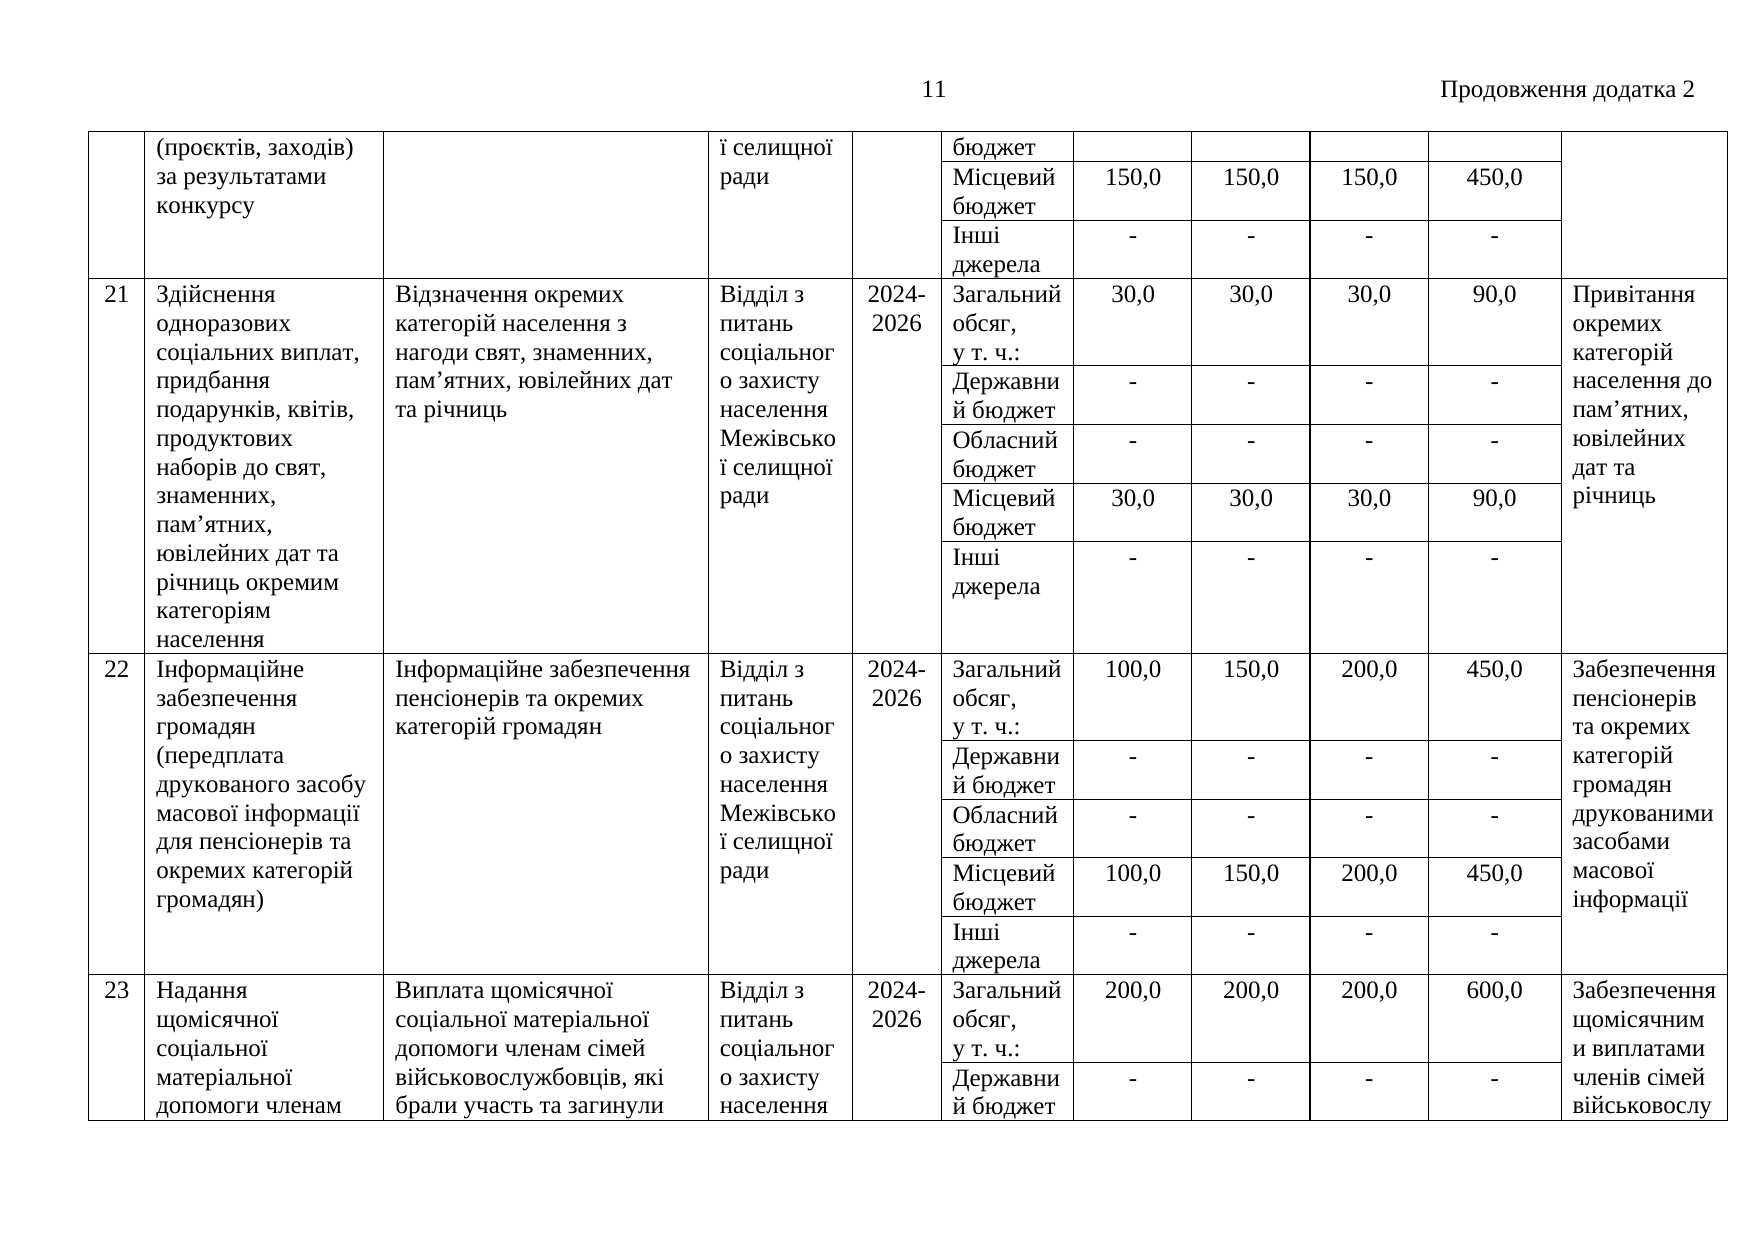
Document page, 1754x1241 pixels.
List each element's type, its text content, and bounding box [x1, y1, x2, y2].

table_cell Відділ з питань соціального захисту населення Межівської селищної ради [709, 975, 852, 1120]
table_cell - [1192, 917, 1309, 974]
table_cell Обласний бюджет [942, 800, 1073, 857]
table_cell Здійснення одноразових соціальних виплат, придбання подарунків, квітів, продуктових наборів до свят, знаменних, пам’ятних, ювілейних дат та річниць окремим категоріям населення [145, 279, 383, 653]
table_cell 30,0 [1192, 279, 1309, 365]
table_cell Привітання окремих категорій населення до пам’ятних, ювілейних дат та річниць [1562, 279, 1727, 653]
table_cell 200,0 [1311, 975, 1428, 1062]
table_cell 2024-2026 [853, 654, 941, 974]
table_cell 450,0 [1429, 162, 1561, 219]
table_cell Інші джерела [942, 221, 1073, 278]
table_cell 30,0 [1074, 279, 1191, 365]
table_cell Відділ з питань соціального захисту населення Межівської селищної ради [709, 654, 852, 974]
table_cell - [1429, 542, 1561, 653]
table_cell - [1311, 425, 1428, 482]
table_cell 600,0 [1429, 975, 1561, 1062]
table_cell 30,0 [1192, 484, 1309, 541]
table_cell - [1074, 366, 1191, 424]
table_cell Відзначення окремих категорій населення з нагоди свят, знаменних, пам’ятних, ювілейних дат та річниць [384, 279, 708, 653]
table_cell Інші джерела [942, 542, 1073, 653]
table_cell 30,0 [1311, 484, 1428, 541]
table_cell 90,0 [1429, 484, 1561, 541]
table_cell 150,0 [1074, 162, 1191, 219]
table_cell 200,0 [1311, 858, 1428, 916]
table_cell 150,0 [1192, 858, 1309, 916]
table_cell - [1311, 1063, 1428, 1120]
table_cell - [1074, 221, 1191, 278]
table_cell - [1074, 741, 1191, 799]
table_cell - [1429, 132, 1561, 161]
table_cell Державний бюджет [942, 741, 1073, 799]
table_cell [709, 279, 852, 653]
table_cell - [1192, 425, 1309, 482]
table_cell 100,0 [1074, 654, 1191, 740]
table_cell 30,0 [1311, 279, 1428, 365]
table_cell - [1192, 1063, 1309, 1120]
table_cell Інформаційне забезпечення громадян (передплата друкованого засобу масової інформації для пенсіонерів та окремих категорій громадян) [145, 654, 383, 974]
table_cell Обласний бюджет [942, 425, 1073, 482]
table_cell - [1074, 800, 1191, 857]
table_cell - [1192, 366, 1309, 424]
table_cell 23 [89, 975, 144, 1120]
table_cell 21 [89, 279, 144, 653]
table_cell Надання щомісячної соціальної матеріальної допомоги членам сімей, військовослужбовців, які брали участь та загинули під час безпосередньої участі в антитерористичній операції, операції об’єднаних сил у Донецькій та Луганській областях [145, 975, 383, 1120]
table_cell - [1192, 800, 1309, 857]
table_cell - [1192, 741, 1309, 799]
table_cell Забезпечення пенсіонерів та окремих категорій громадян друкованими засобами масової інформації [1562, 654, 1727, 974]
table_cell 450,0 [1429, 858, 1561, 916]
table_cell - [1429, 221, 1561, 278]
table_cell 450,0 [1429, 654, 1561, 740]
table_cell Обласний бюджет [942, 132, 1073, 161]
table_cell Інші джерела [942, 917, 1073, 974]
table_cell Виплата щомісячної соціальної матеріальної допомоги членам сімей військовослужбовців, які брали участь та загинули під час безпосередньої участі в антитерористичній операції, операції об’єднаних сил у Донецькій та Луганській областях [384, 975, 708, 1120]
table_cell - [1311, 542, 1428, 653]
table_cell - [1311, 221, 1428, 278]
table_cell - [1429, 800, 1561, 857]
table_cell Загальний обсяг, у т. ч.: [942, 975, 1073, 1062]
table_cell 30,0 [1074, 484, 1191, 541]
table_cell Місцевий бюджет [942, 858, 1073, 916]
table_cell Загальний обсяг, у т. ч.: [942, 279, 1073, 365]
table_cell - [1074, 425, 1191, 482]
table_cell - [1429, 425, 1561, 482]
table_cell - [1311, 917, 1428, 974]
table_cell 200,0 [1192, 975, 1309, 1062]
table_cell - [1311, 800, 1428, 857]
table_cell 100,0 [1074, 858, 1191, 916]
table_cell - [1311, 366, 1428, 424]
table_cell Забезпечення щомісячними виплатами членів сімей військовослужбовців, які брали участь та загинули під час безпосередньої участі в АТО, ООС у Донецькій та Луганській областях [1562, 975, 1727, 1120]
table_cell - [1074, 917, 1191, 974]
table_cell Державний бюджет [942, 366, 1073, 424]
table_cell 2024-2026 [853, 279, 941, 653]
table_cell - [1429, 1063, 1561, 1120]
table_cell 200,0 [1074, 975, 1191, 1062]
table_cell - [1074, 542, 1191, 653]
table_cell 150,0 [1192, 654, 1309, 740]
table_cell - [1074, 132, 1191, 161]
table_cell Інформаційне забезпечення пенсіонерів та окремих категорій громадян [384, 654, 708, 974]
table_cell Місцевий бюджет [942, 484, 1073, 541]
table_cell Місцевий бюджет [942, 162, 1073, 219]
table_cell 150,0 [1192, 162, 1309, 219]
table_cell - [1429, 741, 1561, 799]
table_cell - [1311, 132, 1428, 161]
table_cell - [1311, 741, 1428, 799]
table_cell - [1192, 542, 1309, 653]
table_cell 150,0 [1311, 162, 1428, 219]
table_cell 200,0 [1311, 654, 1428, 740]
table_cell - [1429, 917, 1561, 974]
table_cell 2024-2026 [853, 975, 941, 1120]
table_cell - [1074, 1063, 1191, 1120]
table_cell Загальний обсяг, у т. ч.: [942, 654, 1073, 740]
table_cell Державний бюджет [942, 1063, 1073, 1120]
table_cell - [1192, 221, 1309, 278]
table_cell 22 [89, 654, 144, 974]
table_cell 90,0 [1429, 279, 1561, 365]
table_cell - [1192, 132, 1309, 161]
table_cell - [1429, 366, 1561, 424]
